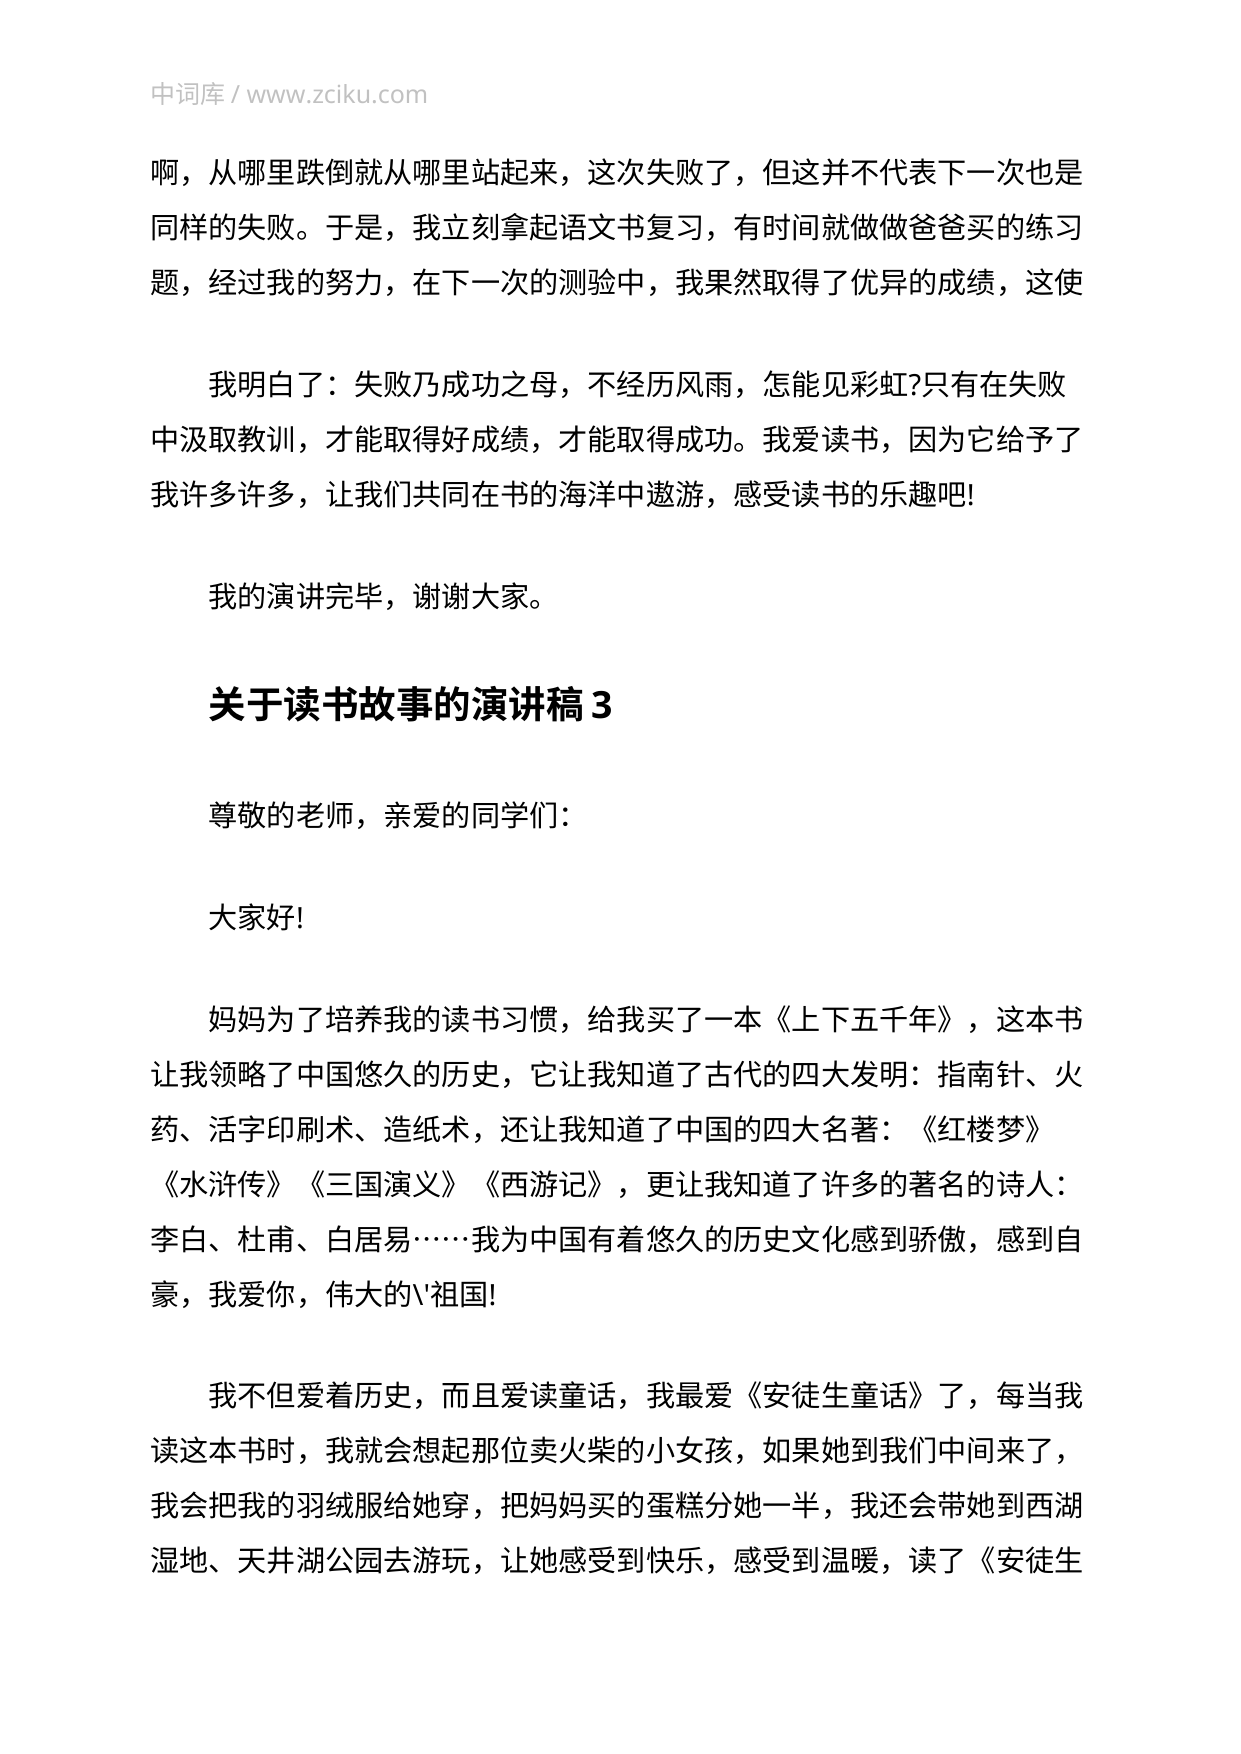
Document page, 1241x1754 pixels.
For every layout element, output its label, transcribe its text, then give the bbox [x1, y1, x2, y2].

text 关于读书故事的演讲稿3 [150, 675, 1090, 730]
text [150, 150, 1090, 302]
text 我的演讲完毕，谢谢大家。 [150, 573, 1090, 616]
text 妈妈为了培养我的读书习惯，给我买了一本《上下五千年》，这本书让我领略了中国悠久的历史，它让我知道了古代的四大发明：指南针、火药、活字印刷术、造纸术，还让我知道了中国的四大名著：《红楼梦》《水浒传》《三国演义》《西游记》，更让我知道了许多的著名的诗人：李白、杜甫、白居易……我为中国有着悠久的历史文化感到骄傲，感到自豪，我爱你，伟大的\'祖国! [150, 997, 1090, 1313]
text 我明白了：失败乃成功之母，不经历风雨，怎能见彩虹?只有在失败中汲取教训，才能取得好成绩，才能取得成功。我爱读书，因为它给予了我许多许多，让我们共同在书的海洋中遨游，感受读书的乐趣吧! [150, 362, 1090, 514]
text 尊敬的老师，亲爱的同学们： [150, 793, 1090, 835]
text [150, 1373, 1090, 1580]
text 大家好! [150, 894, 1090, 937]
